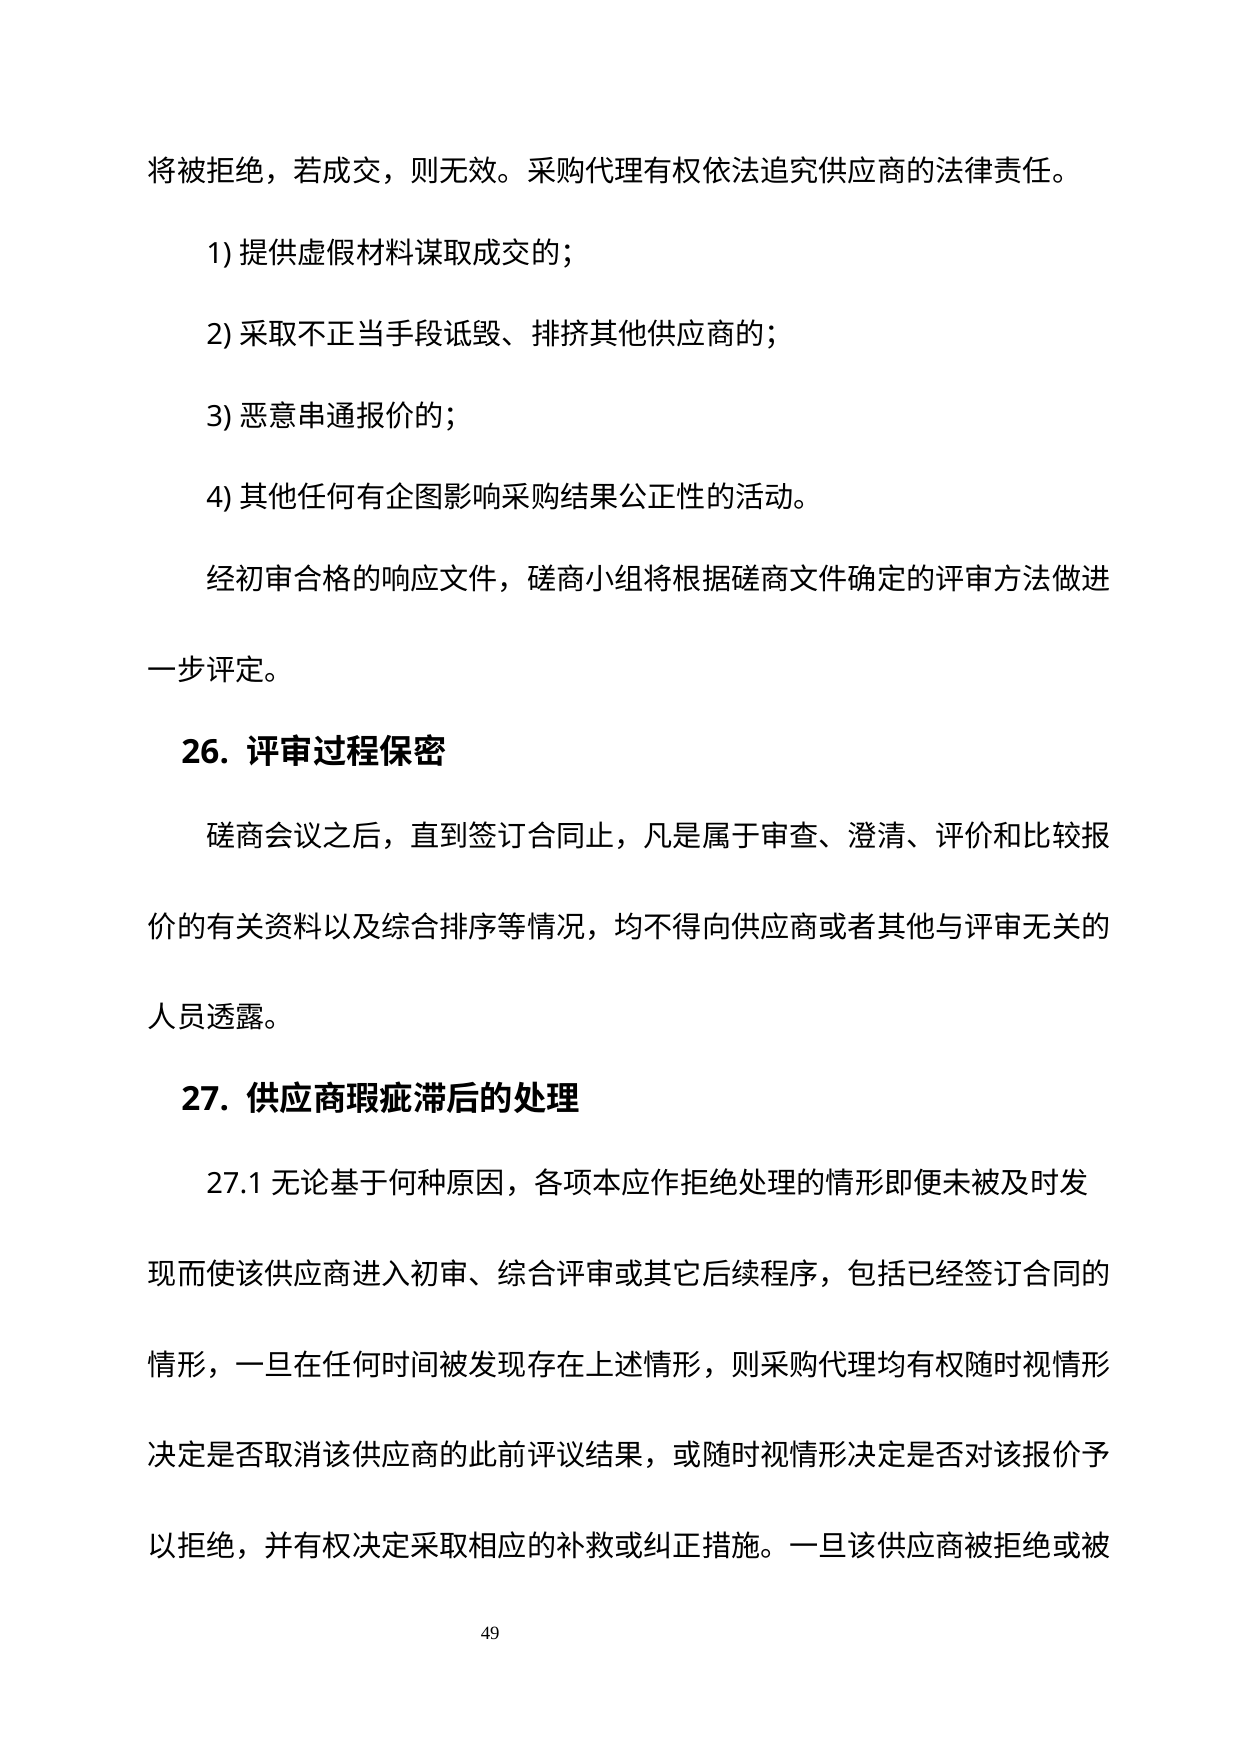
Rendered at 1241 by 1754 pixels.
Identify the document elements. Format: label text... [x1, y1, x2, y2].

text 磋商会议之后，直到签订合同止，凡是属于审查、澄清、评价和比较报价的有关资料以及综合排序等情况，均不得向供应商或者其他与评审无关的人员透露。 [148, 803, 1114, 1045]
text 26. 评审过程保密 [148, 719, 1114, 779]
text 3) 恶意串通报价的； [148, 383, 1114, 444]
text 2) 采取不正当手段诋毁、排挤其他供应商的； [148, 302, 1114, 362]
text 经初审合格的响应文件，磋商小组将根据磋商文件确定的评审方法做进一步评定。 [148, 547, 1114, 698]
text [148, 139, 1114, 199]
text 1) 提供虚假材料谋取成交的； [148, 220, 1114, 281]
text 27. 供应商瑕疵滞后的处理 [148, 1066, 1114, 1127]
text 4) 其他任何有企图影响采购结果公正性的活动。 [148, 465, 1114, 526]
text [148, 1151, 1114, 1574]
